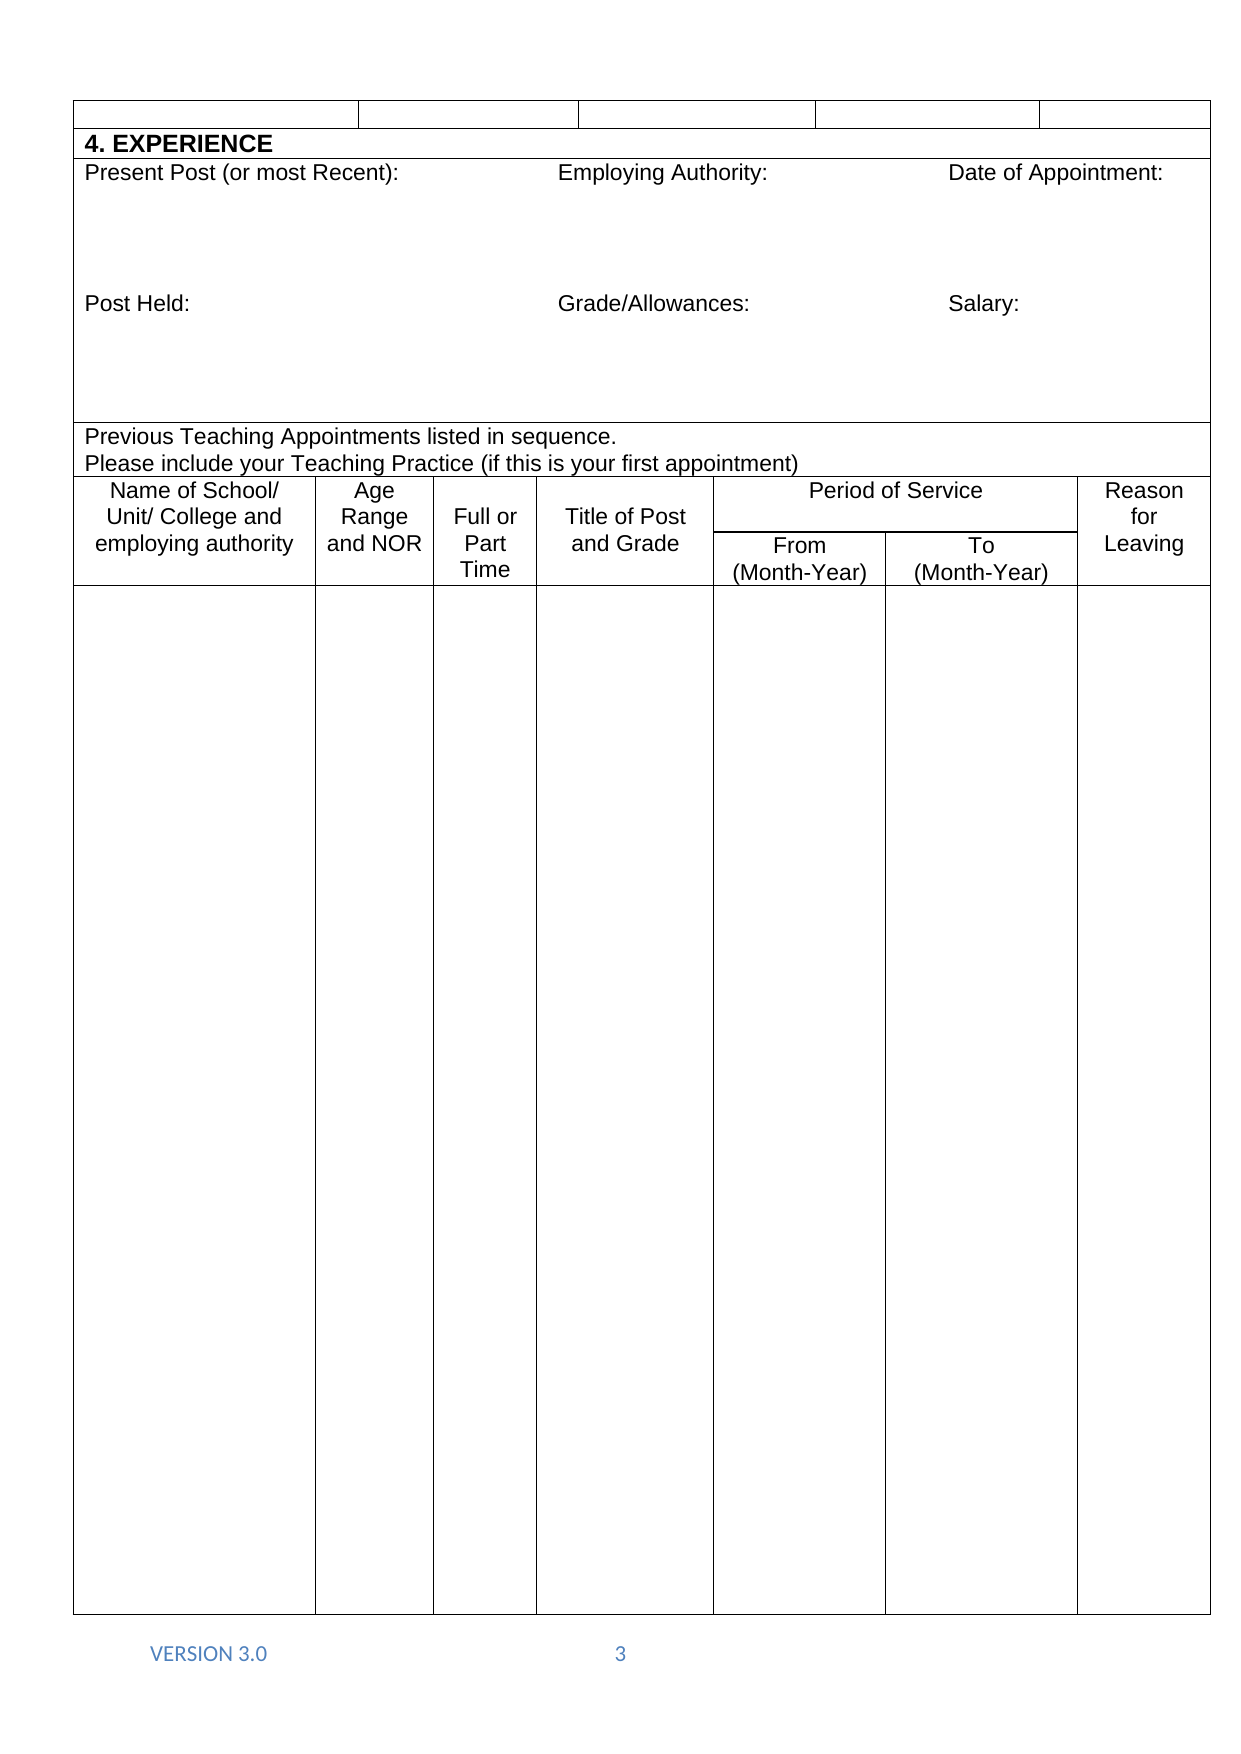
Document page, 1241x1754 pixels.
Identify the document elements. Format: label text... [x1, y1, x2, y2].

table_cell Age Range and NOR [316, 477, 433, 585]
table_cell 4. EXPERIENCE [74, 129, 1210, 158]
table_cell [1040, 101, 1210, 128]
table_cell Period of Service [714, 477, 1077, 531]
table_cell [537, 586, 713, 1614]
table_cell [714, 586, 885, 1614]
table_cell To (Month-Year) [886, 533, 1077, 585]
table_cell Employing Authority: [546, 159, 937, 290]
table_cell [1078, 586, 1210, 1614]
table_cell Date of Appointment: [937, 159, 1210, 290]
table_cell Present Post (or most Recent): [74, 159, 546, 290]
table_cell Previous Teaching Appointments listed in sequence. Please include your Teaching Practice (if this is your first appointment) [74, 423, 1210, 476]
table_cell From (Month-Year) [714, 533, 885, 585]
table_cell Title of Post and Grade [537, 477, 713, 585]
table_cell [359, 101, 578, 128]
table_cell [816, 101, 1039, 128]
table_cell Full or Part Time [434, 477, 536, 585]
table_cell Post Held: [74, 290, 546, 422]
table_cell [886, 586, 1077, 1614]
table_cell [434, 586, 536, 1614]
table_cell [579, 101, 815, 128]
table_cell [74, 586, 315, 1614]
table_cell Name of School/ Unit/ College and employing authority [74, 477, 315, 585]
table_cell [316, 586, 433, 1614]
table_cell Salary: [937, 290, 1210, 422]
table_cell Grade/Allowances: [546, 290, 937, 422]
table_cell [74, 101, 358, 128]
table_cell Reason for Leaving [1078, 477, 1210, 585]
